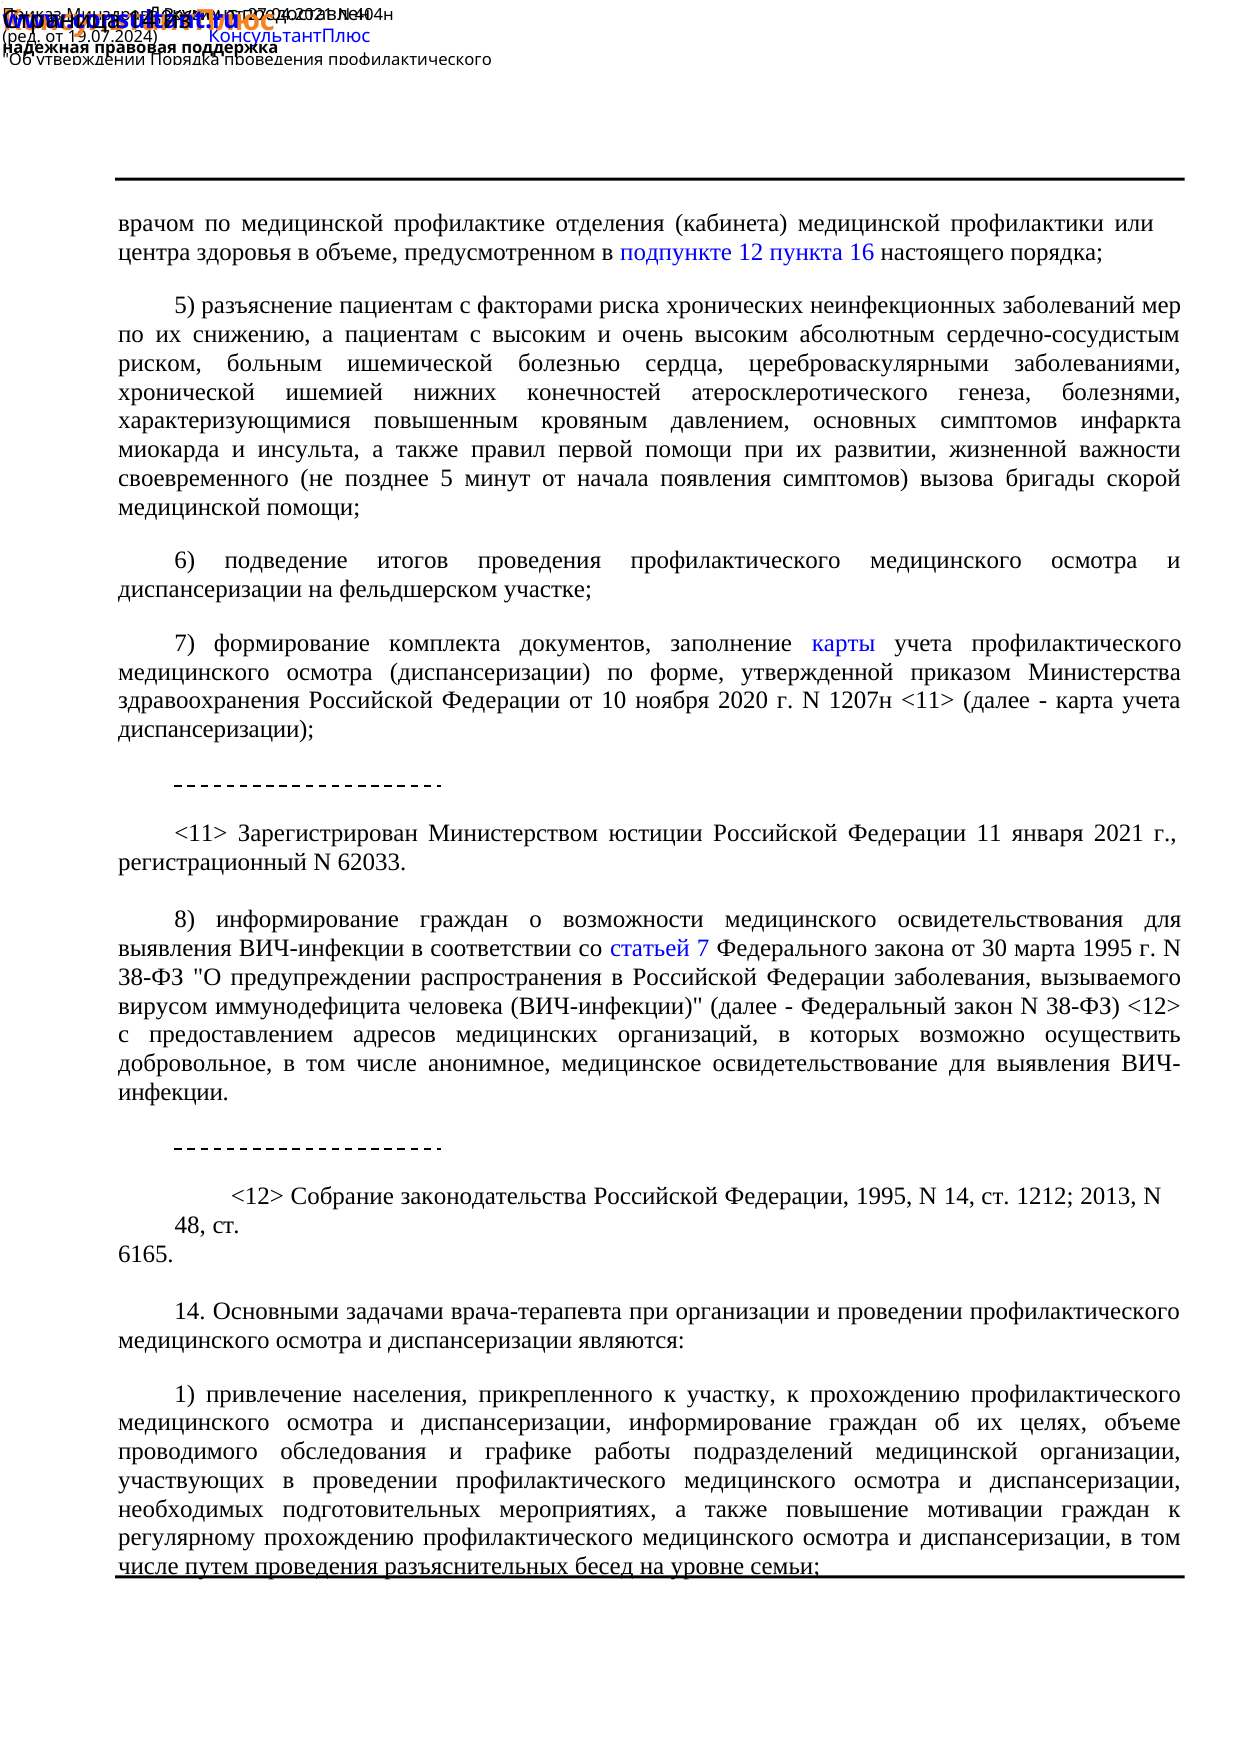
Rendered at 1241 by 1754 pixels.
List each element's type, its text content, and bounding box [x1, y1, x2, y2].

list формирование комплекта документов, заполнение карты учета профилактического медицинского осмотра (диспансеризации) по форме, утвержденной приказом Министерства здравоохранения Российской Федерации от 10 ноября 2020 г. N 1207н <11> (далее - карта учета диспансеризации); [118, 628, 1182, 743]
text врачом по медицинской профилактике отделения (кабинета) медицинской профилактики или центра здоровья в объеме, предусмотренном в подпункте 12 пункта 16 настоящего порядка; [118, 208, 1196, 265]
list привлечение населения, прикрепленного к участку, к прохождению профилактического медицинского осмотра и диспансеризации, информирование граждан об их целях, объеме проводимого обследования и графике работы подразделений медицинской организации, участвующих в проведении профилактического медицинского осмотра и диспансеризации, необходимых подготовительных мероприятиях, а также повышение мотивации граждан к регулярному прохождению профилактического медицинского осмотра и диспансеризации, в том числе путем проведения разъяснительных бесед на уровне семьи; [118, 1379, 1181, 1580]
text 6165. [118, 1239, 1196, 1267]
text <12> Собрание законодательства Российской Федерации, 1995, N 14, ст. 1212; 2013, N 48, ст. [174, 1181, 1196, 1239]
list подведение итогов проведения профилактического медицинского осмотра и диспансеризации на фельдшерском участке; [118, 545, 1181, 603]
list разъяснение пациентам с факторами риска хронических неинфекционных заболеваний мер по их снижению, а пациентам с высоким и очень высоким абсолютным сердечно-сосудистым риском, больным ишемической болезнью сердца, цереброваскулярными заболеваниями, хронической ишемией нижних конечностей атеросклеротического генеза, болезнями, характеризующимися повышенным кровяным давлением, основных симптомов инфаркта миокарда и инсульта, а также правил первой помощи при их развитии, жизненной важности своевременного (не позднее 5 минут от начала появления симптомов) вызова бригады скорой медицинской помощи; [118, 290, 1182, 520]
list информирование граждан о возможности медицинского освидетельствования для выявления ВИЧ-инфекции в соответствии со статьей 7 Федерального закона от 30 марта 1995 г. N 38-ФЗ "О предупреждении распространения в Российской Федерации заболевания, вызываемого вирусом иммунодефицита человека (ВИЧ-инфекции)" (далее - Федеральный закон N 38-ФЗ) <12> с предоставлением адресов медицинских организаций, в которых возможно осуществить добровольное, в том числе анонимное, медицинское освидетельствование для выявления ВИЧ- инфекции. [118, 904, 1182, 1106]
text <11> Зарегистрирован Министерством юстиции Российской Федерации 11 января 2021 г., регистрационный N 62033. [118, 818, 1196, 876]
list Основными задачами врача-терапевта при организации и проведении профилактического медицинского осмотра и диспансеризации являются: [118, 1296, 1181, 1354]
